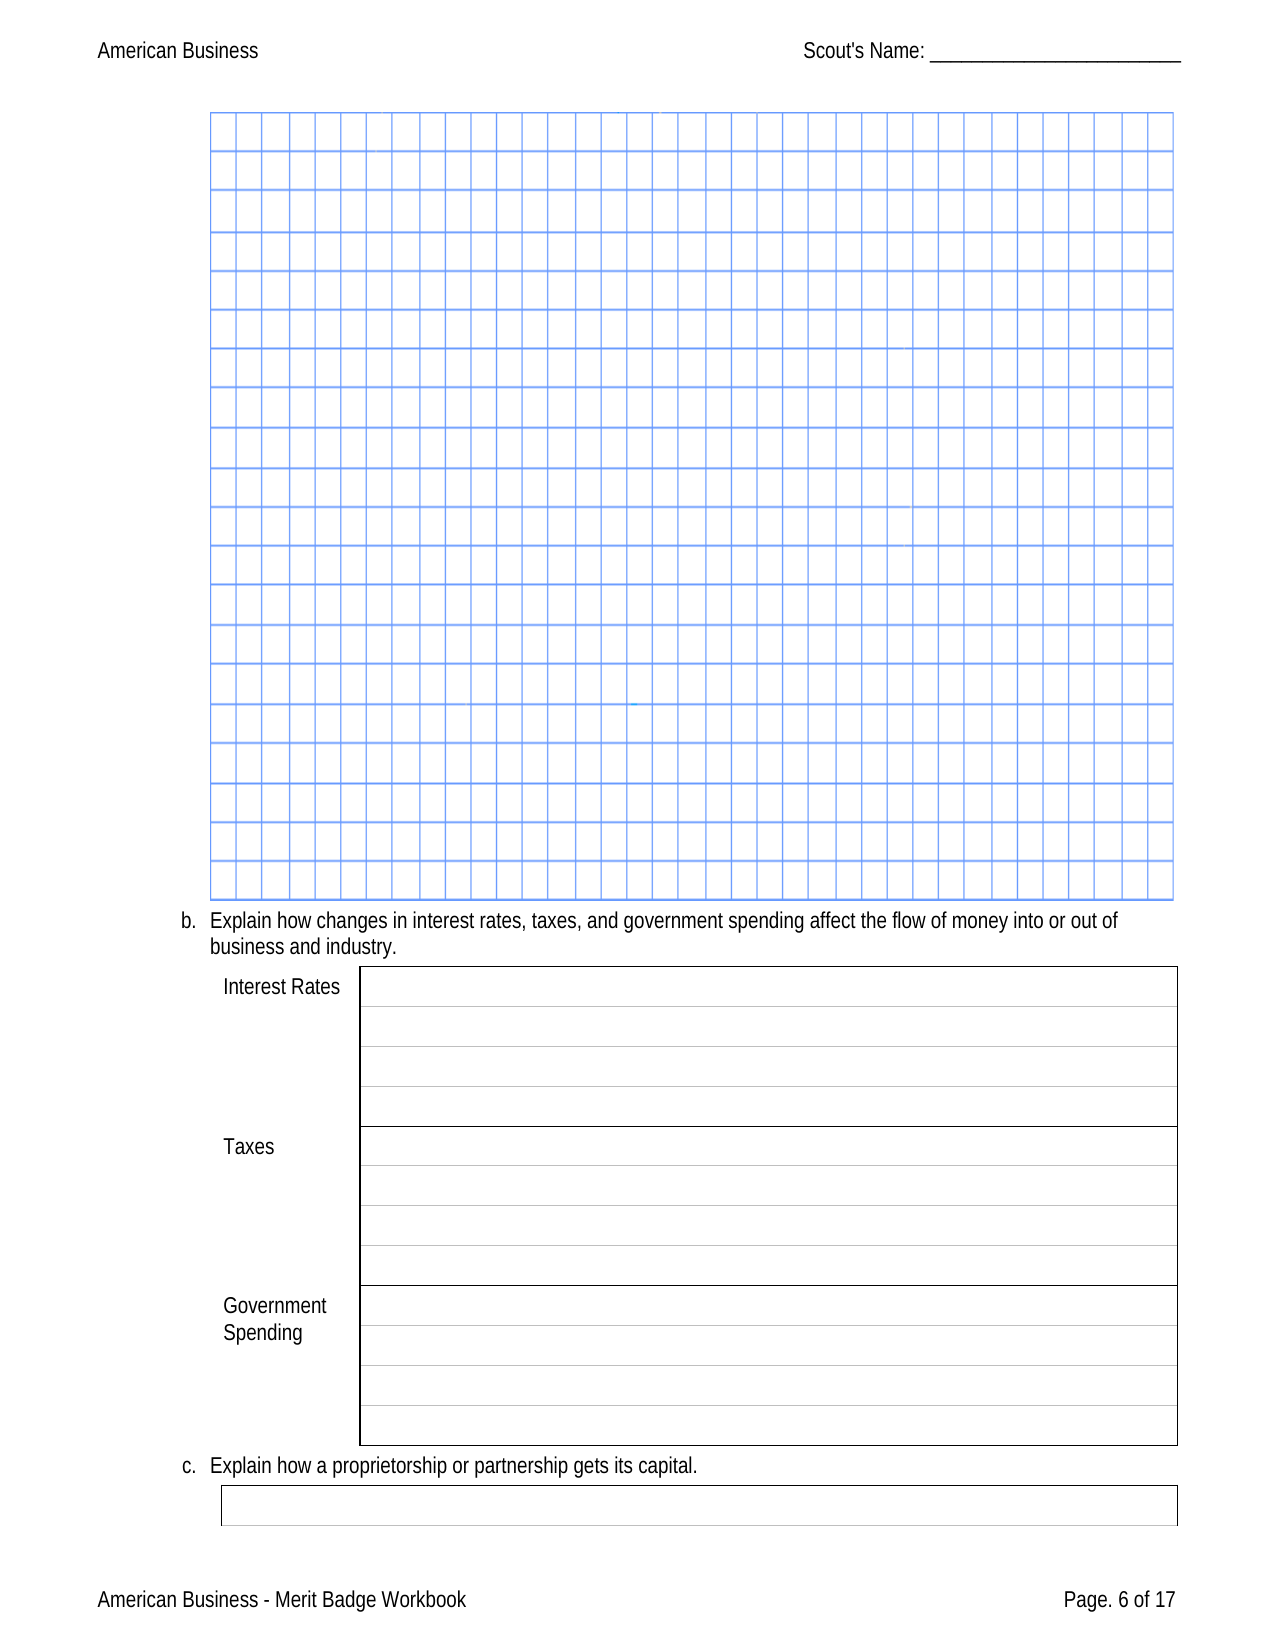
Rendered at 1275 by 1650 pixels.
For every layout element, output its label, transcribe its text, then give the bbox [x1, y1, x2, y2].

picture [210, 112, 1174, 901]
table_cell [361, 1087, 1177, 1126]
table_cell [361, 1007, 1177, 1046]
table_cell [361, 1166, 1177, 1205]
text c. Explain how a proprietorship or partnership gets its capital. [135, 1452, 1177, 1478]
table_cell [361, 1406, 1177, 1445]
table_header Interest Rates [212, 966, 359, 1126]
text b. Explain how changes in interest rates, taxes, and government spending affect the flow of money into or out of business and industry. [135, 907, 1177, 960]
table_cell [361, 1206, 1177, 1245]
table_cell [361, 1127, 1177, 1165]
table_cell [361, 1366, 1177, 1405]
table_header [361, 967, 1177, 1006]
table_header [222, 1486, 1177, 1524]
table_cell Taxes [212, 1126, 359, 1285]
table_cell Government Spending [212, 1285, 359, 1445]
table_cell [361, 1326, 1177, 1365]
table_cell [361, 1047, 1177, 1086]
table_cell [361, 1246, 1177, 1285]
table_cell [361, 1286, 1177, 1325]
